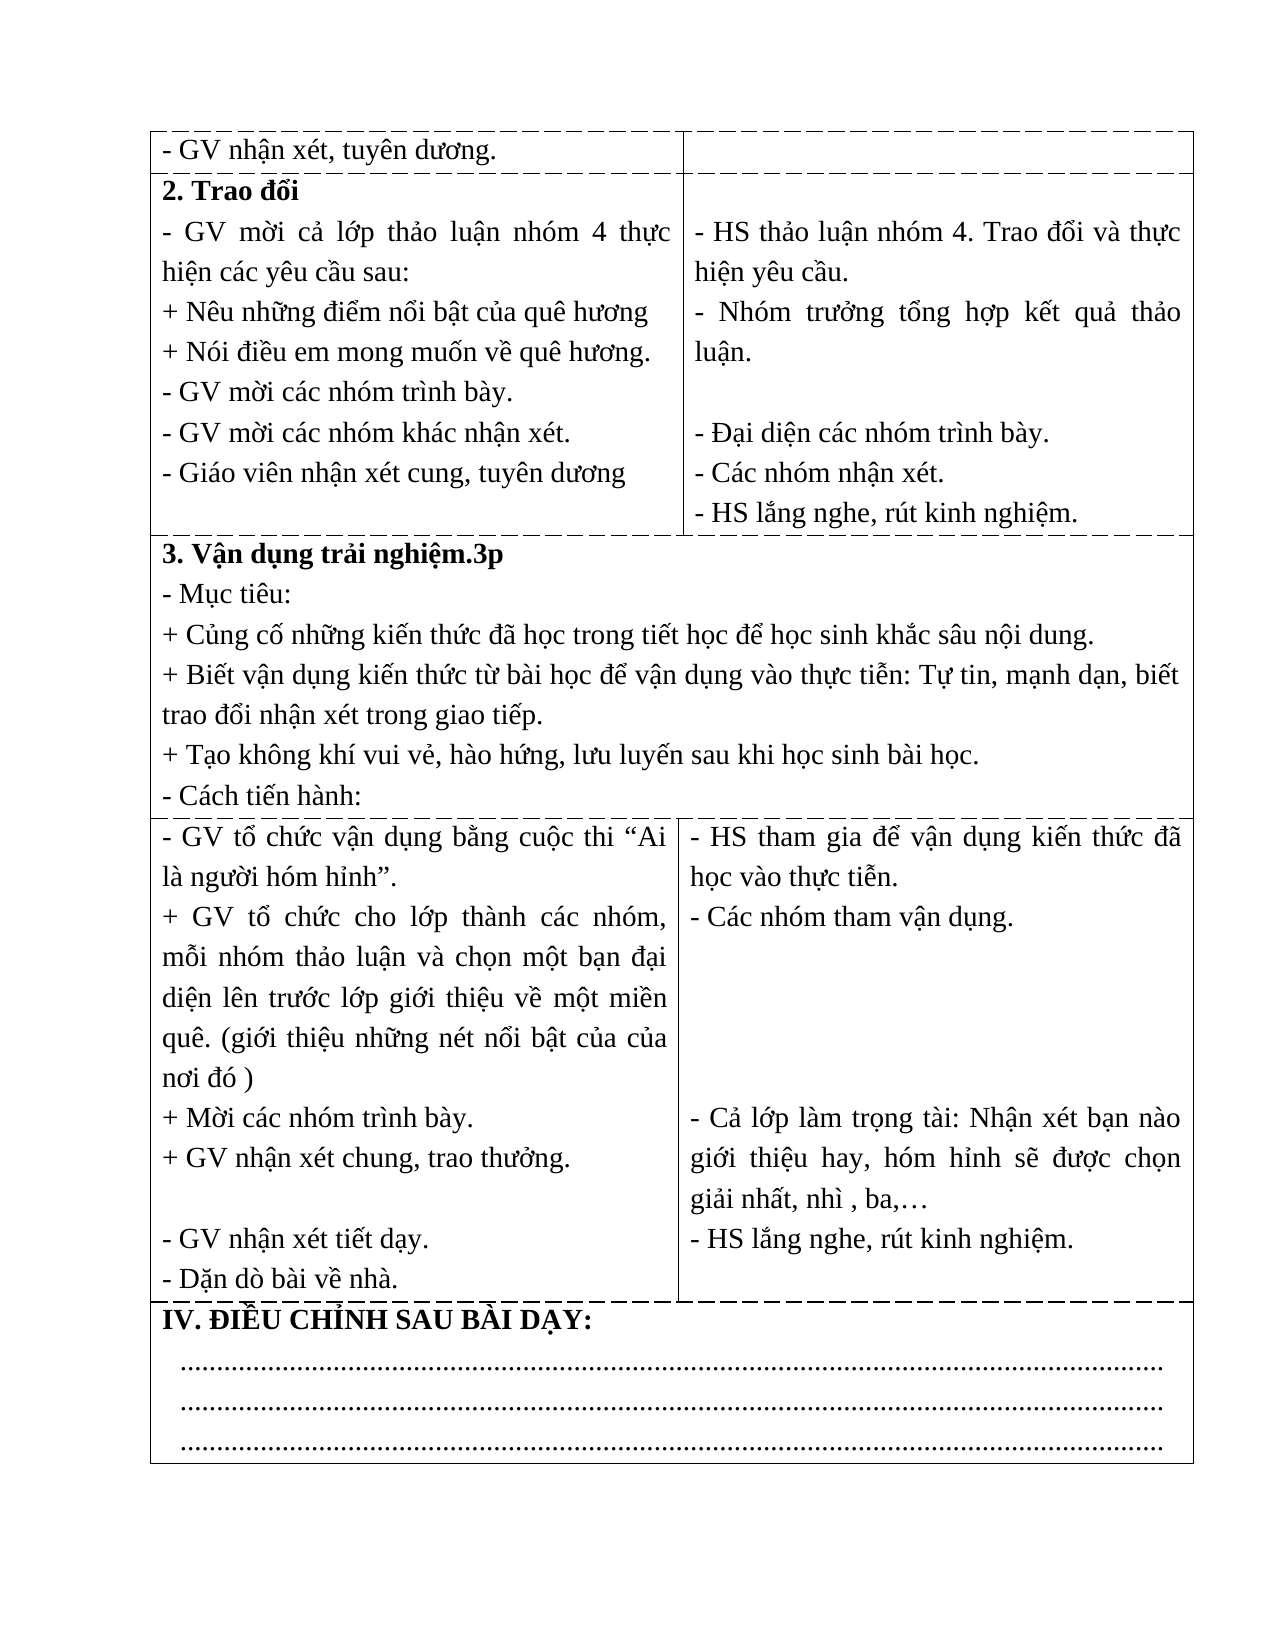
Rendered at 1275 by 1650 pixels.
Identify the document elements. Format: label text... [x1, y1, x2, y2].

table_cell 2. Trao đổi - GV mời cả lớp thảo luận nhóm 4 thực hiện các yêu cầu sau: + Nêu những điểm nổi bật của quê hương + Nói điều em mong muốn về quê hương. - GV mời các nhóm trình bày. - GV mời các nhóm khác nhận xét. - Giáo viên nhận xét cung, tuyên dương [151, 173, 683, 535]
table_cell - GV tổ chức vận dụng bằng cuộc thi “Ai là người hóm hỉnh”. + GV tổ chức cho lớp thành các nhóm, mỗi nhóm thảo luận và chọn một bạn đại diện lên trước lớp giới thiệu về một miền quê. (giới thiệu những nét nổi bật của của nơi đó ) + Mời các nhóm trình bày. + GV nhận xét chung, trao thưởng. - GV nhận xét tiết dạy. - Dặn dò bài về nhà. [151, 818, 678, 1301]
table_cell 3. Vận dụng trải nghiệm.3p - Mục tiêu: + Củng cố những kiến thức đã học trong tiết học để học sinh khắc sâu nội dung. + Biết vận dụng kiến thức từ bài học để vận dụng vào thực tiễn: Tự tin, mạnh dạn, biết trao đổi nhận xét trong giao tiếp. + Tạo không khí vui vẻ, hào hứng, lưu luyến sau khi học sinh bài học. - Cách tiến hành: [151, 535, 1193, 818]
table_cell - HS thảo luận nhóm 4. Trao đổi và thực hiện yêu cầu. - Nhóm trưởng tổng hợp kết quả thảo luận. - Đại diện các nhóm trình bày. - Các nhóm nhận xét. - HS lắng nghe, rút kinh nghiệm. [684, 173, 1193, 535]
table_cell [151, 131, 683, 172]
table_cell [684, 131, 1193, 172]
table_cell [151, 1301, 1193, 1463]
table_cell - HS tham gia để vận dụng kiến thức đã học vào thực tiễn. - Các nhóm tham vận dụng. - Cả lớp làm trọng tài: Nhận xét bạn nào giới thiệu hay, hóm hỉnh sẽ được chọn giải nhất, nhì , ba,… - HS lắng nghe, rút kinh nghiệm. [679, 818, 1193, 1301]
